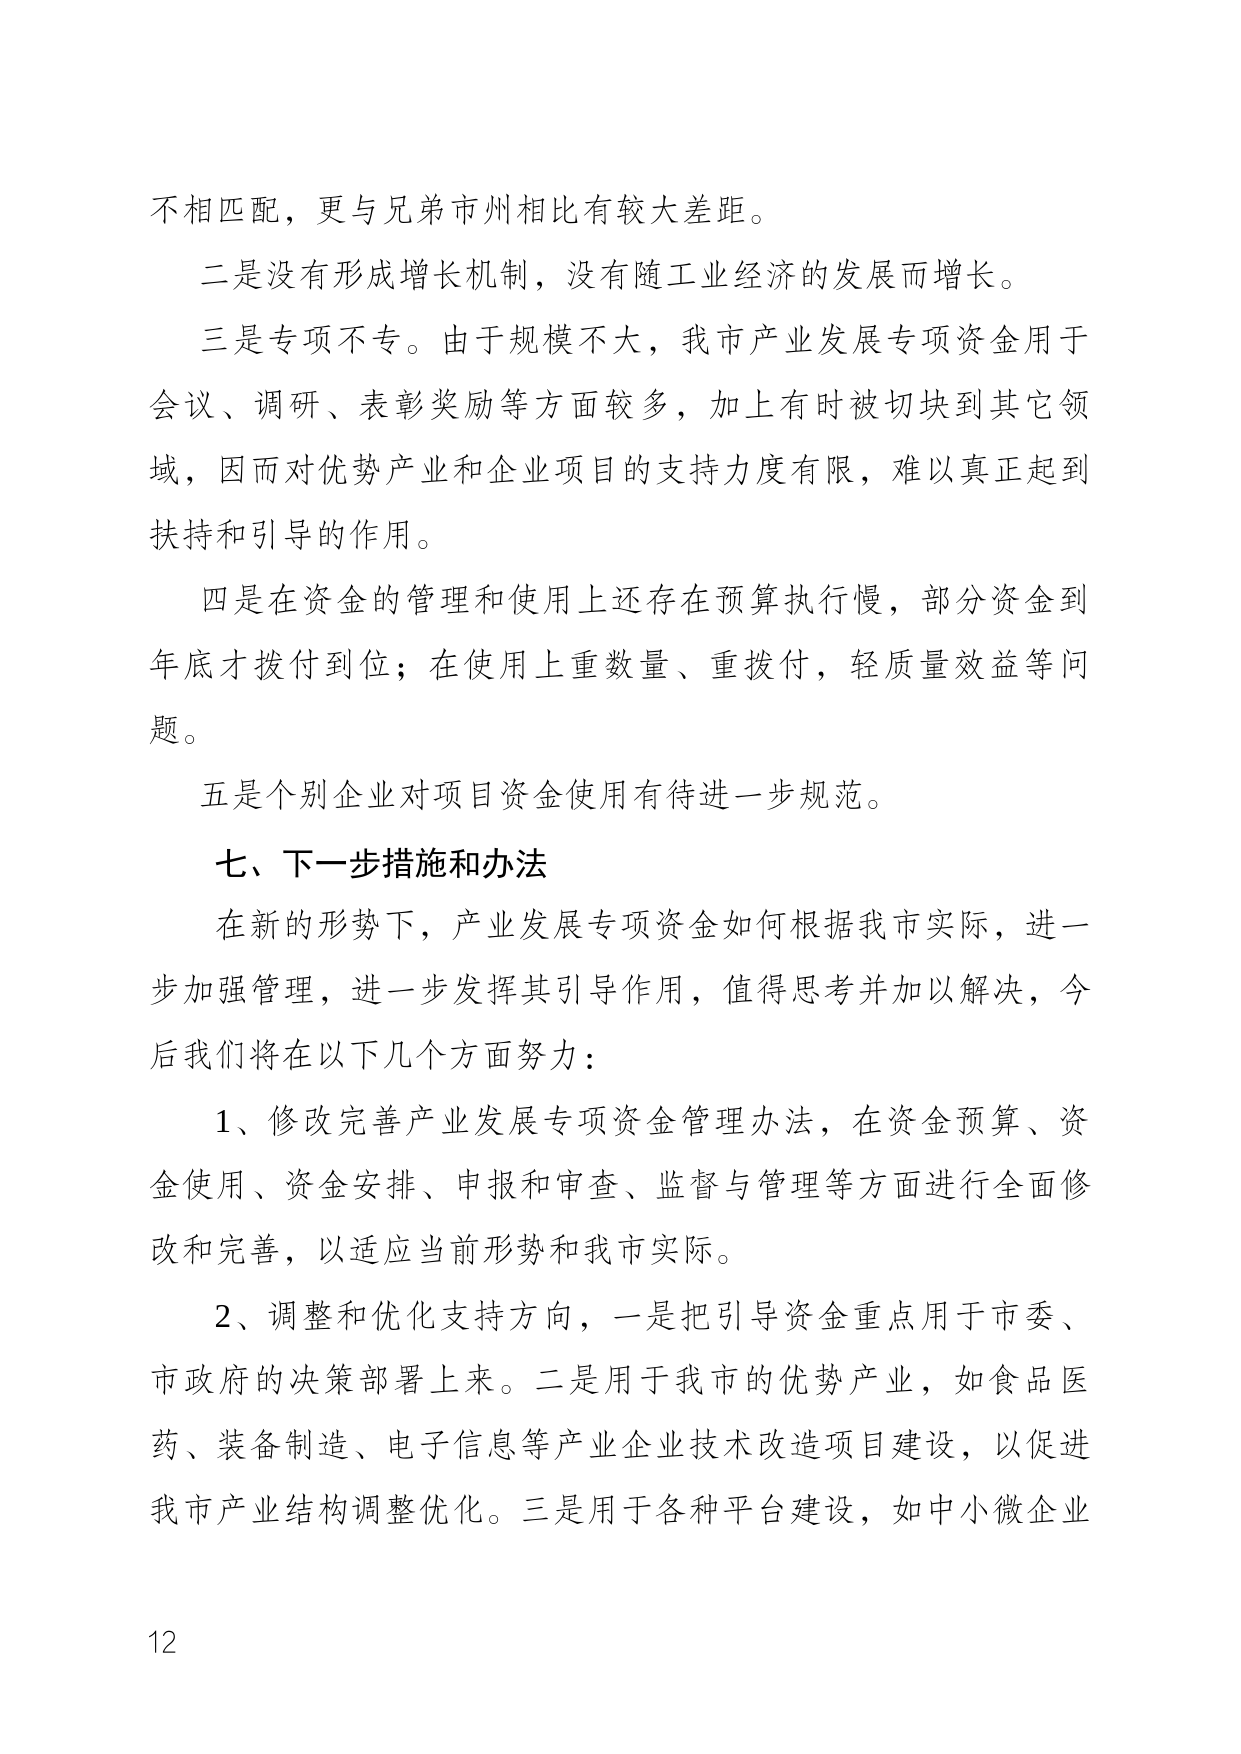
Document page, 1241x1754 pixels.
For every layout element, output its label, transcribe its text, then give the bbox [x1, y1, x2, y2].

text 1、修改完善产业发展专项资金管理办法，在资金预算、资金使用、资金安排、申报和审查、监督与管理等方面进行全面修改和完善，以适应当前形势和我市实际。 [148, 1088, 1093, 1283]
text 二是没有形成增长机制，没有随工业经济的发展而增长。 [148, 243, 1093, 308]
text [148, 178, 1093, 243]
text 七、下一步措施和办法 [148, 828, 1093, 893]
text 在新的形势下，产业发展专项资金如何根据我市实际，进一步加强管理，进一步发挥其引导作用，值得思考并加以解决，今后我们将在以下几个方面努力： [148, 893, 1093, 1088]
text 四是在资金的管理和使用上还存在预算执行慢，部分资金到年底才拨付到位；在使用上重数量、重拨付，轻质量效益等问题。 [148, 568, 1093, 763]
text 三是专项不专。由于规模不大，我市产业发展专项资金用于会议、调研、表彰奖励等方面较多，加上有时被切块到其它领域，因而对优势产业和企业项目的支持力度有限，难以真正起到扶持和引导的作用。 [148, 308, 1093, 568]
text 五是个别企业对项目资金使用有待进一步规范。 [148, 763, 1093, 828]
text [148, 1283, 1093, 1543]
